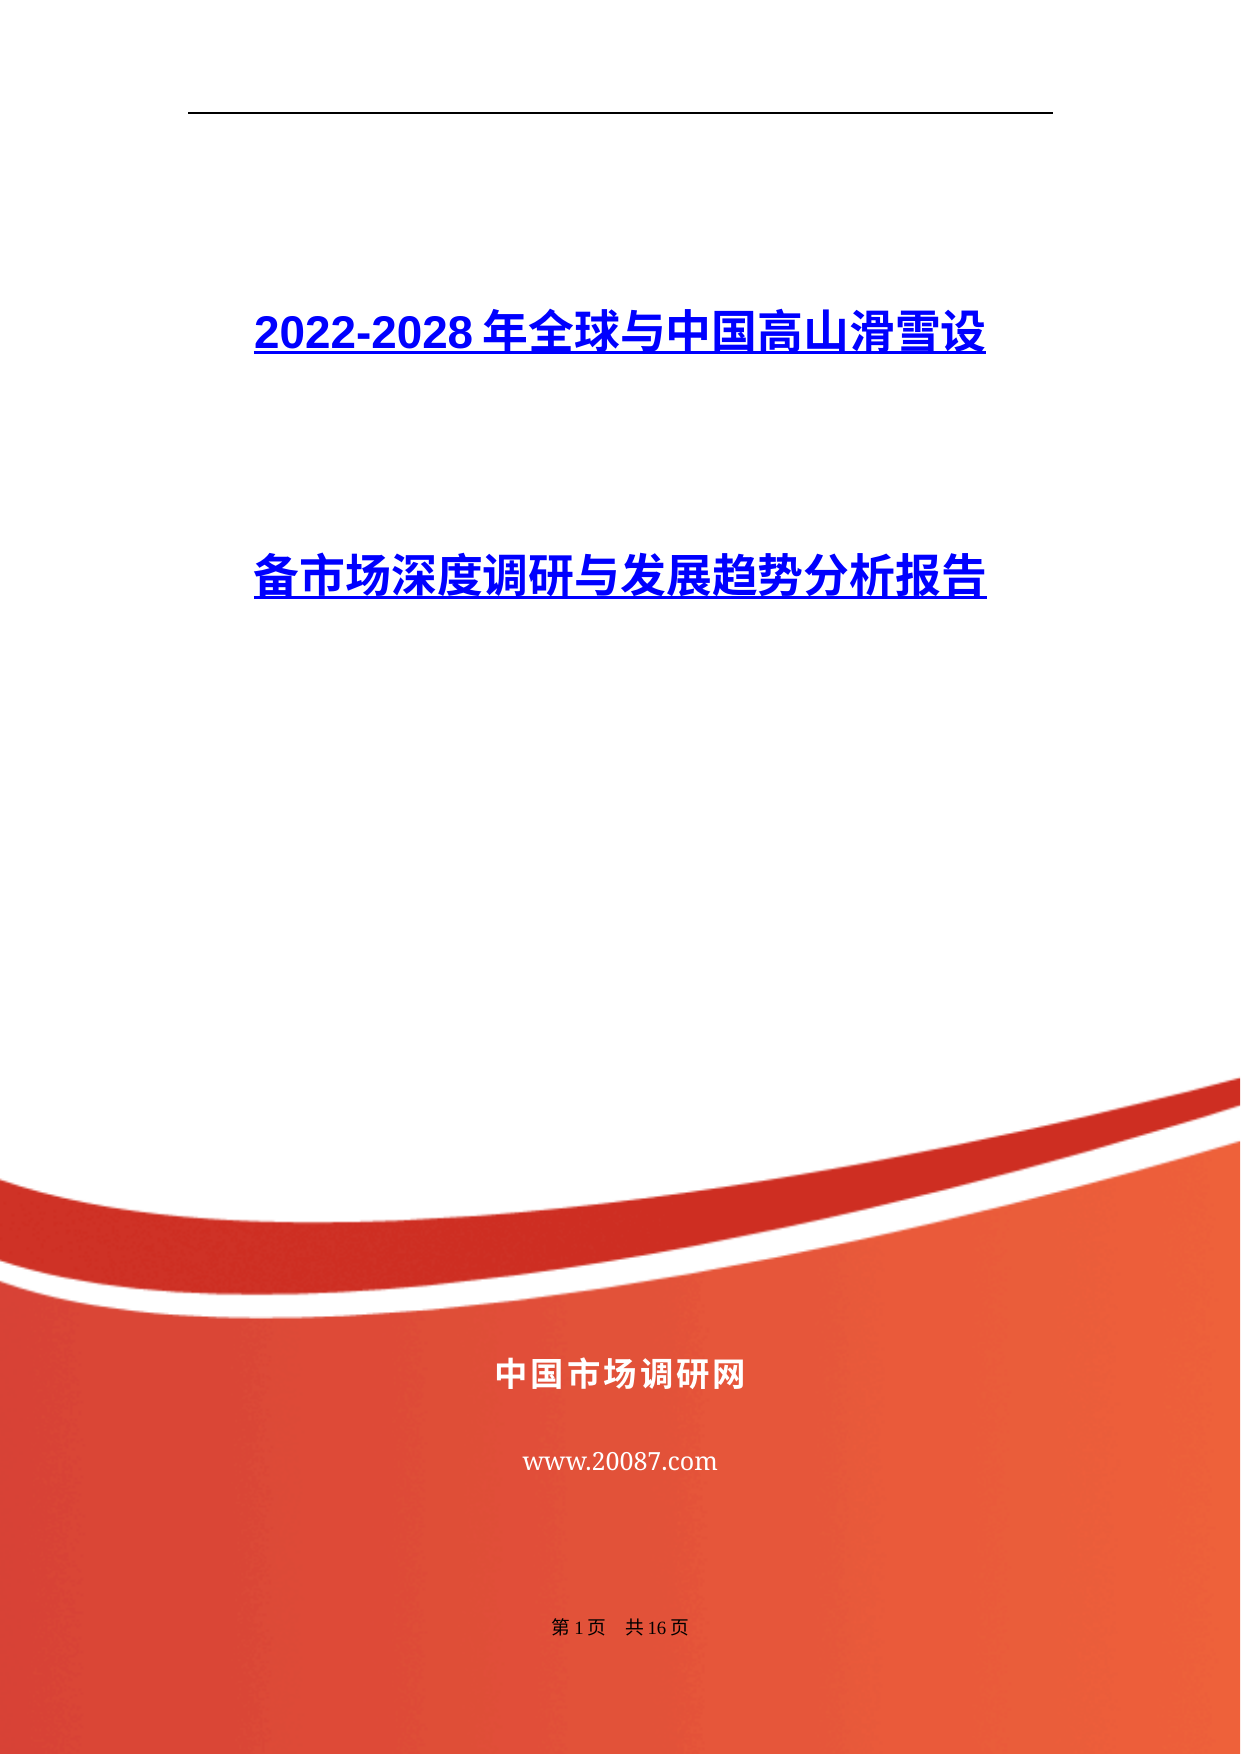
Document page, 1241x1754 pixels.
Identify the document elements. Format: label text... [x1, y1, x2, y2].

subtitle 中国市场调研网 [187, 1339, 1053, 1404]
picture [0, 1006, 1241, 1754]
text www.20087.com [187, 1428, 1053, 1493]
table_header 2022-2028年全球与中国高山滑雪设备市场深度调研与发展趋势分析报告 [188, 207, 1053, 773]
